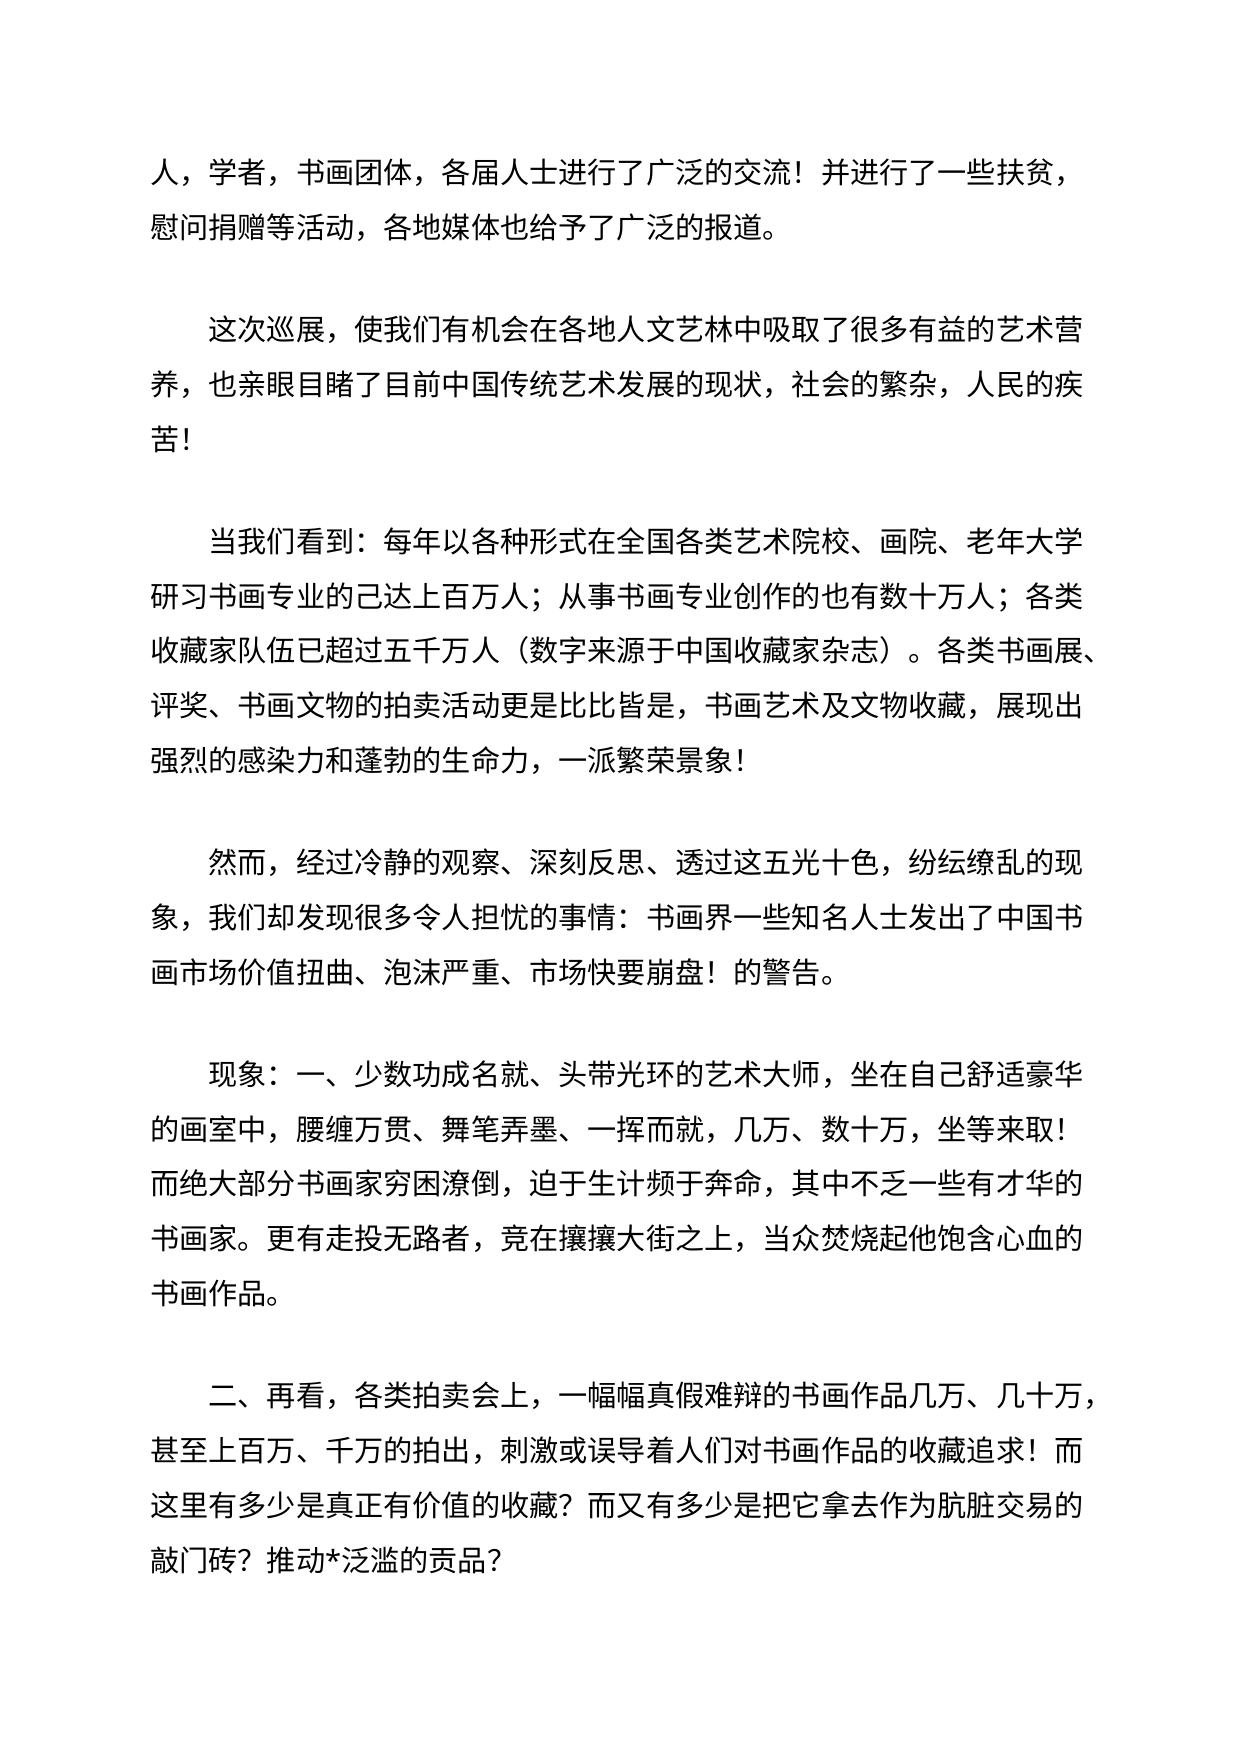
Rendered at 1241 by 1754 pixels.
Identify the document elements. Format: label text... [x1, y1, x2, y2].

text 现象：一、少数功成名就、头带光环的艺术大师，坐在自己舒适豪华的画室中，腰缠万贯、舞笔弄墨、一挥而就，几万、数十万，坐等来取！而绝大部分书画家穷困潦倒，迫于生计频于奔命，其中不乏一些有才华的书画家。更有走投无路者，竞在攘攘大街之上，当众焚烧起他饱含心血的书画作品。 [150, 1051, 1090, 1313]
text 当我们看到：每年以各种形式在全国各类艺术院校、画院、老年大学研习书画专业的己达上百万人；从事书画专业创作的也有数十万人；各类收藏家队伍已超过五千万人（数字来源于中国收藏家杂志）。各类书画展、评奖、书画文物的拍卖活动更是比比皆是，书画艺术及文物收藏，展现出强烈的感染力和蓬勃的生命力，一派繁荣景象！ [150, 518, 1090, 780]
text 二、再看，各类拍卖会上，一幅幅真假难辩的书画作品几万、几十万，甚至上百万、千万的拍出，刺激或误导着人们对书画作品的收藏追求！而这里有多少是真正有价值的收藏？而又有多少是把它拿去作为肮脏交易的敲门砖？推动*泛滥的贡品？ [150, 1372, 1090, 1579]
text 然而，经过冷静的观察、深刻反思、透过这五光十色，纷纭缭乱的现象，我们却发现很多令人担忧的事情：书画界一些知名人士发出了中国书画市场价值扭曲、泡沫严重、市场快要崩盘！的警告。 [150, 839, 1090, 992]
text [150, 150, 1090, 247]
text 这次巡展，使我们有机会在各地人文艺林中吸取了很多有益的艺术营养，也亲眼目睹了目前中国传统艺术发展的现状，社会的繁杂，人民的疾苦！ [150, 307, 1090, 459]
